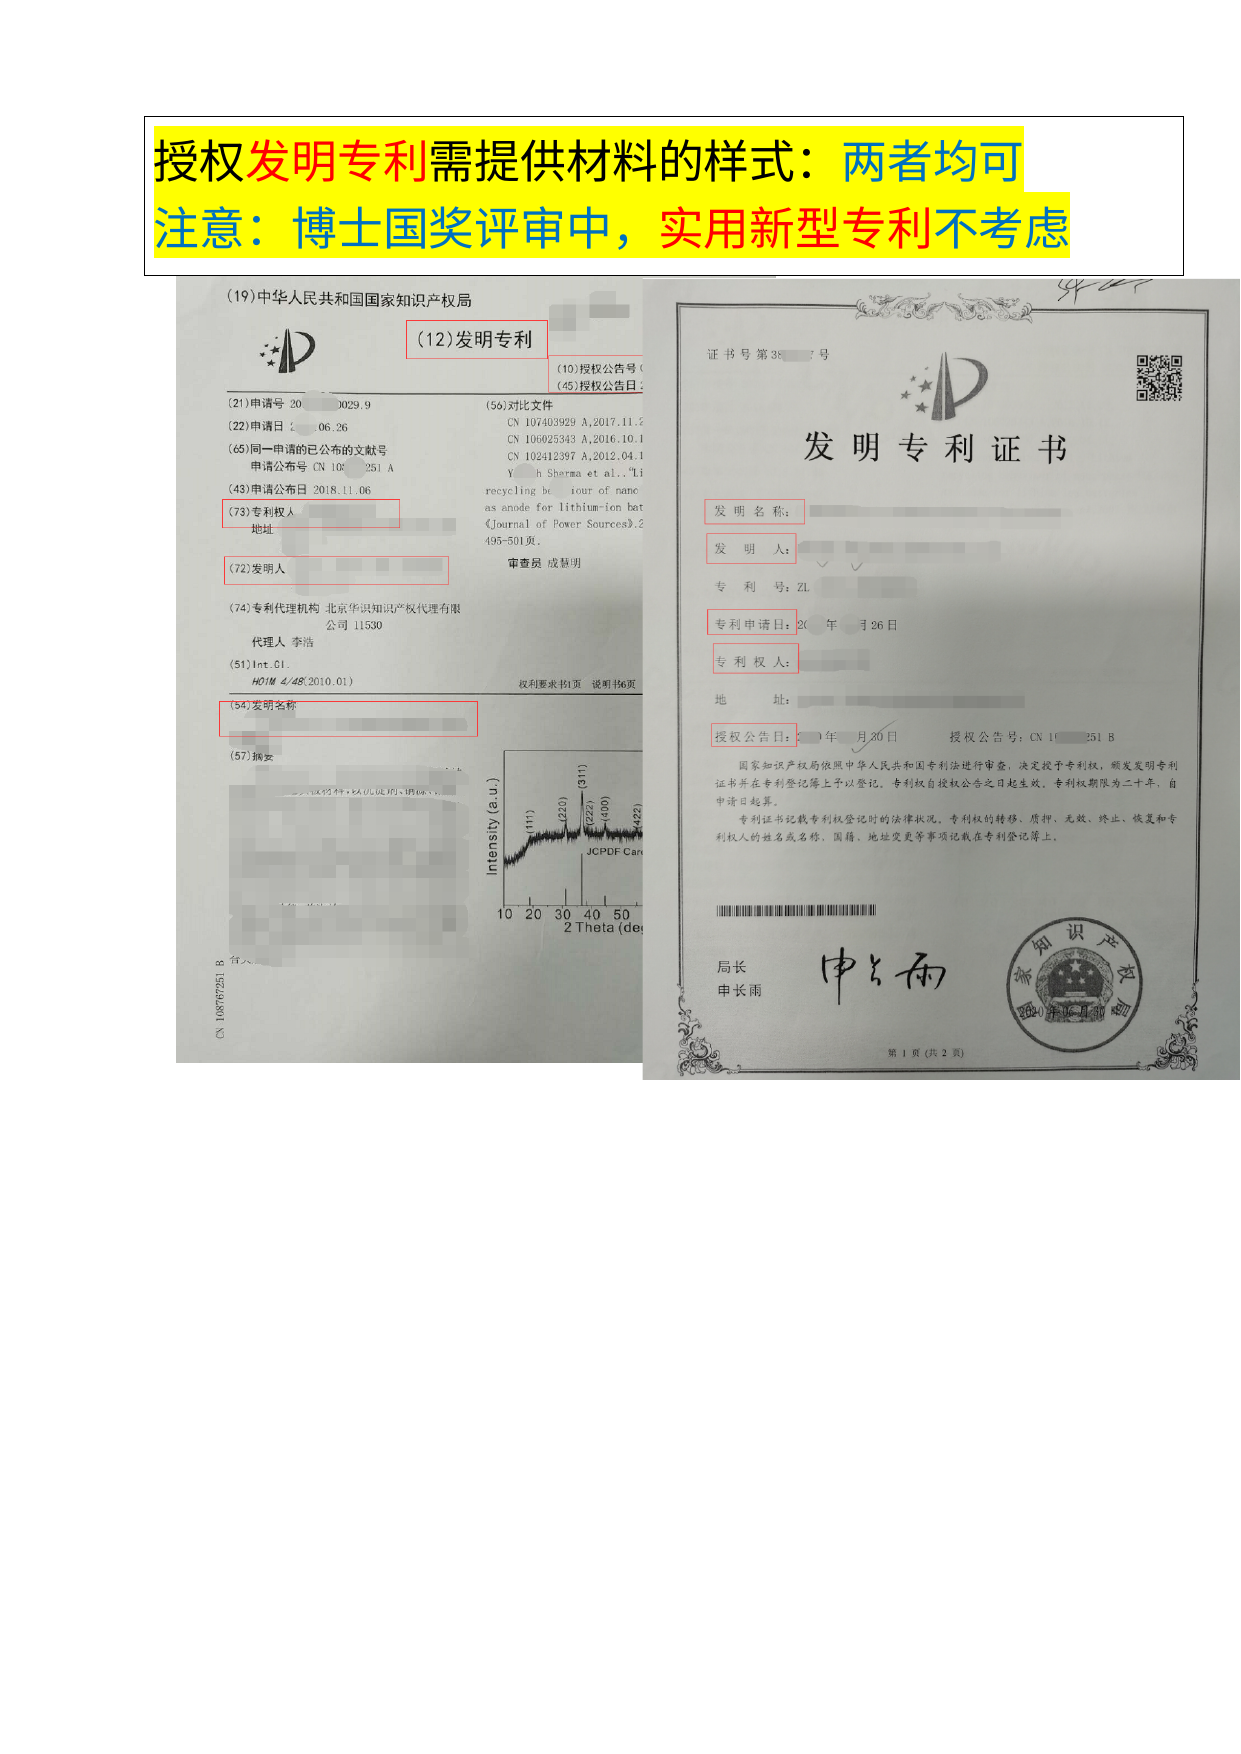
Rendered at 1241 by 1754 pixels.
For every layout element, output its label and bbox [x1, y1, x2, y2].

picture [176, 276, 1240, 1080]
